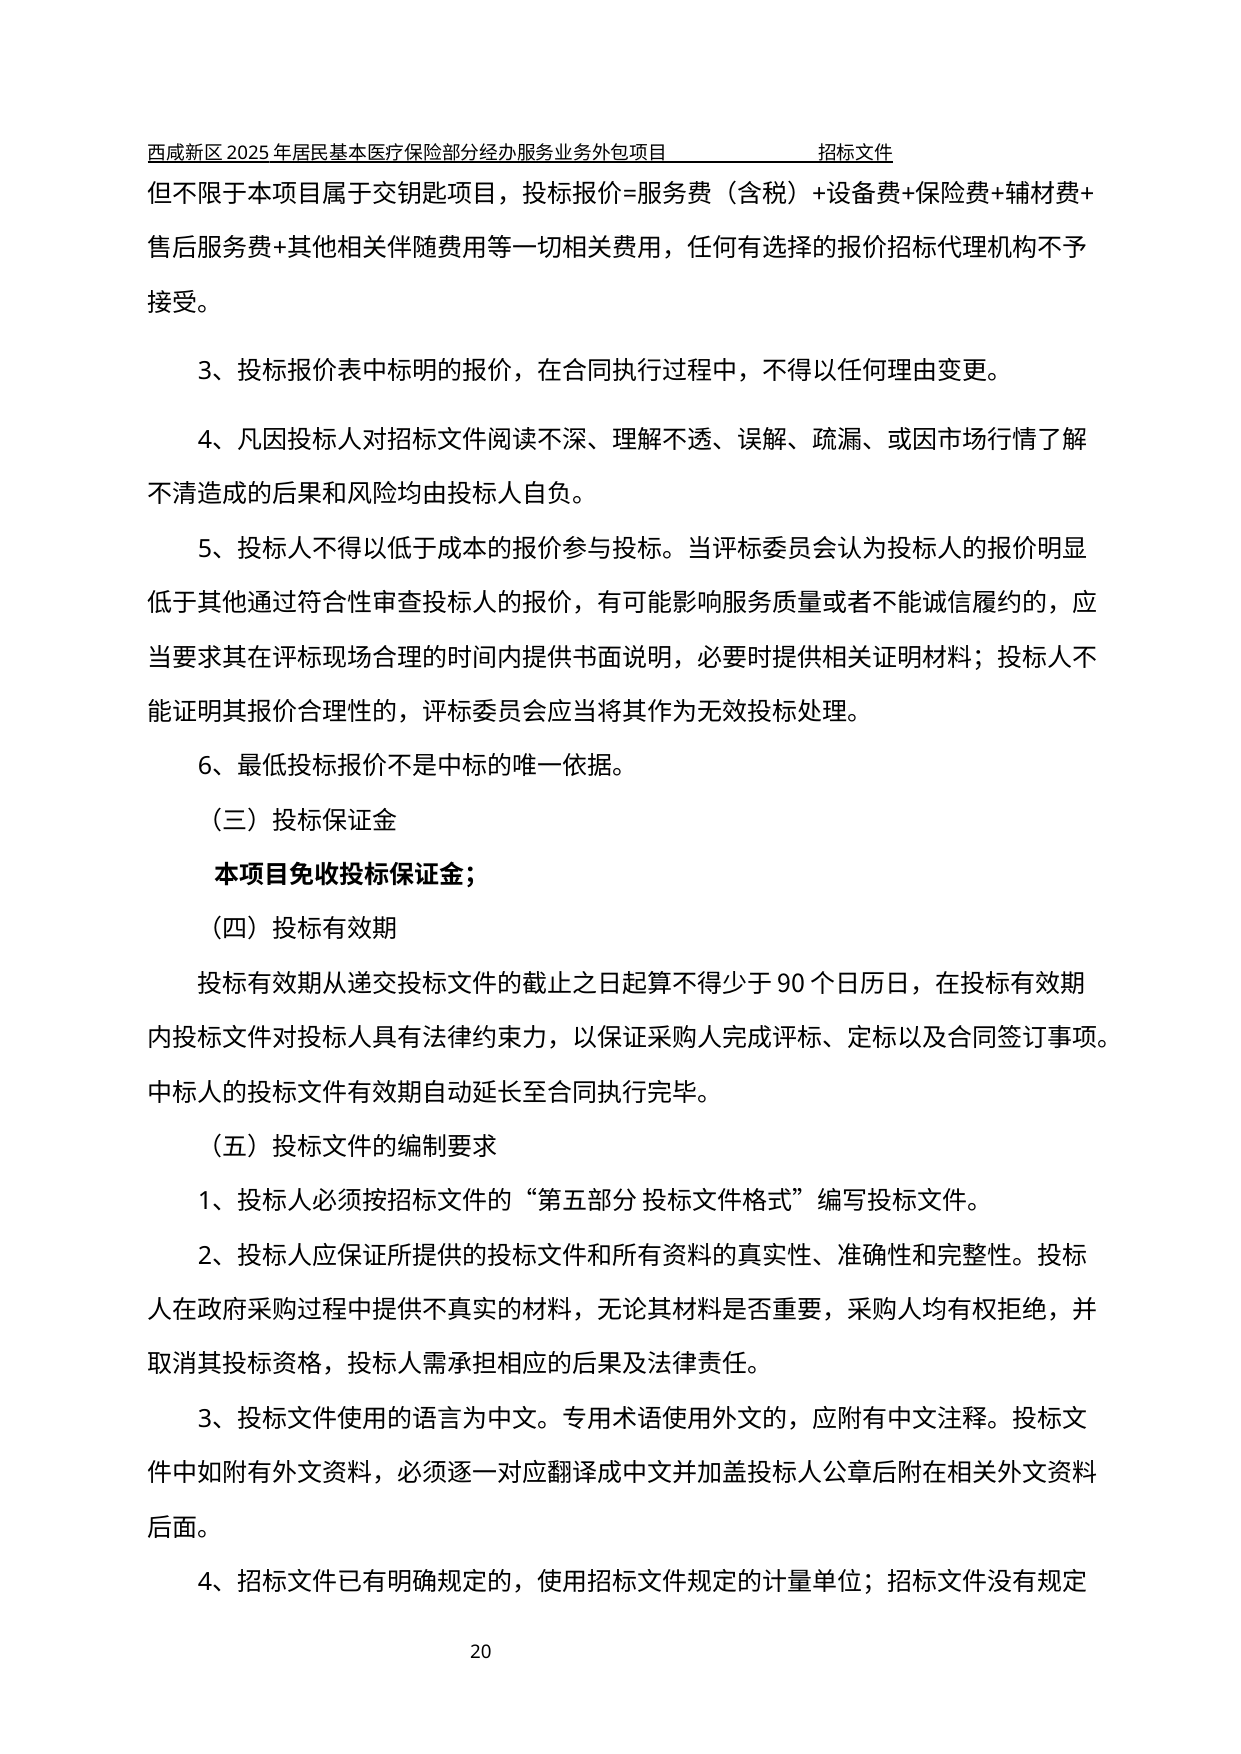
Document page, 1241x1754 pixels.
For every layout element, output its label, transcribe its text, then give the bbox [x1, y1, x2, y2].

text （五）投标文件的编制要求 [148, 1126, 1099, 1163]
text 6、最低投标报价不是中标的唯一依据。 [148, 746, 1099, 782]
text （三）投标保证金 [148, 800, 1092, 836]
text 4、凡因投标人对招标文件阅读不深、理解不透、误解、疏漏、或因市场行情了解不清造成的后果和风险均由投标人自负。 [148, 419, 1099, 510]
text 5、投标人不得以低于成本的报价参与投标。当评标委员会认为投标人的报价明显低于其他通过符合性审查投标人的报价，有可能影响服务质量或者不能诚信履约的，应当要求其在评标现场合理的时间内提供书面说明，必要时提供相关证明材料；投标人不能证明其报价合理性的，评标委员会应当将其作为无效投标处理。 [148, 528, 1099, 728]
text 3、投标报价表中标明的报价，在合同执行过程中，不得以任何理由变更。 [148, 336, 1092, 401]
text （四）投标有效期 [148, 909, 1099, 945]
text 3、投标文件使用的语言为中文。专用术语使用外文的，应附有中文注释。投标文件中如附有外文资料，必须逐一对应翻译成中文并加盖投标人公章后附在相关外文资料后面。 [148, 1398, 1099, 1543]
text 1、投标人必须按招标文件的“第五部分 投标文件格式”编写投标文件。 [148, 1181, 1099, 1217]
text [148, 1561, 1099, 1598]
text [148, 173, 1099, 318]
text 2、投标人应保证所提供的投标文件和所有资料的真实性、准确性和完整性。投标人在政府采购过程中提供不真实的材料，无论其材料是否重要，采购人均有权拒绝，并取消其投标资格，投标人需承担相应的后果及法律责任。 [148, 1235, 1099, 1380]
text 本项目免收投标保证金； [214, 854, 1092, 891]
text 投标有效期从递交投标文件的截止之日起算不得少于90个日历日，在投标有效期内投标文件对投标人具有法律约束力，以保证采购人完成评标、定标以及合同签订事项。中标人的投标文件有效期自动延长至合同执行完毕。 [148, 963, 1099, 1108]
